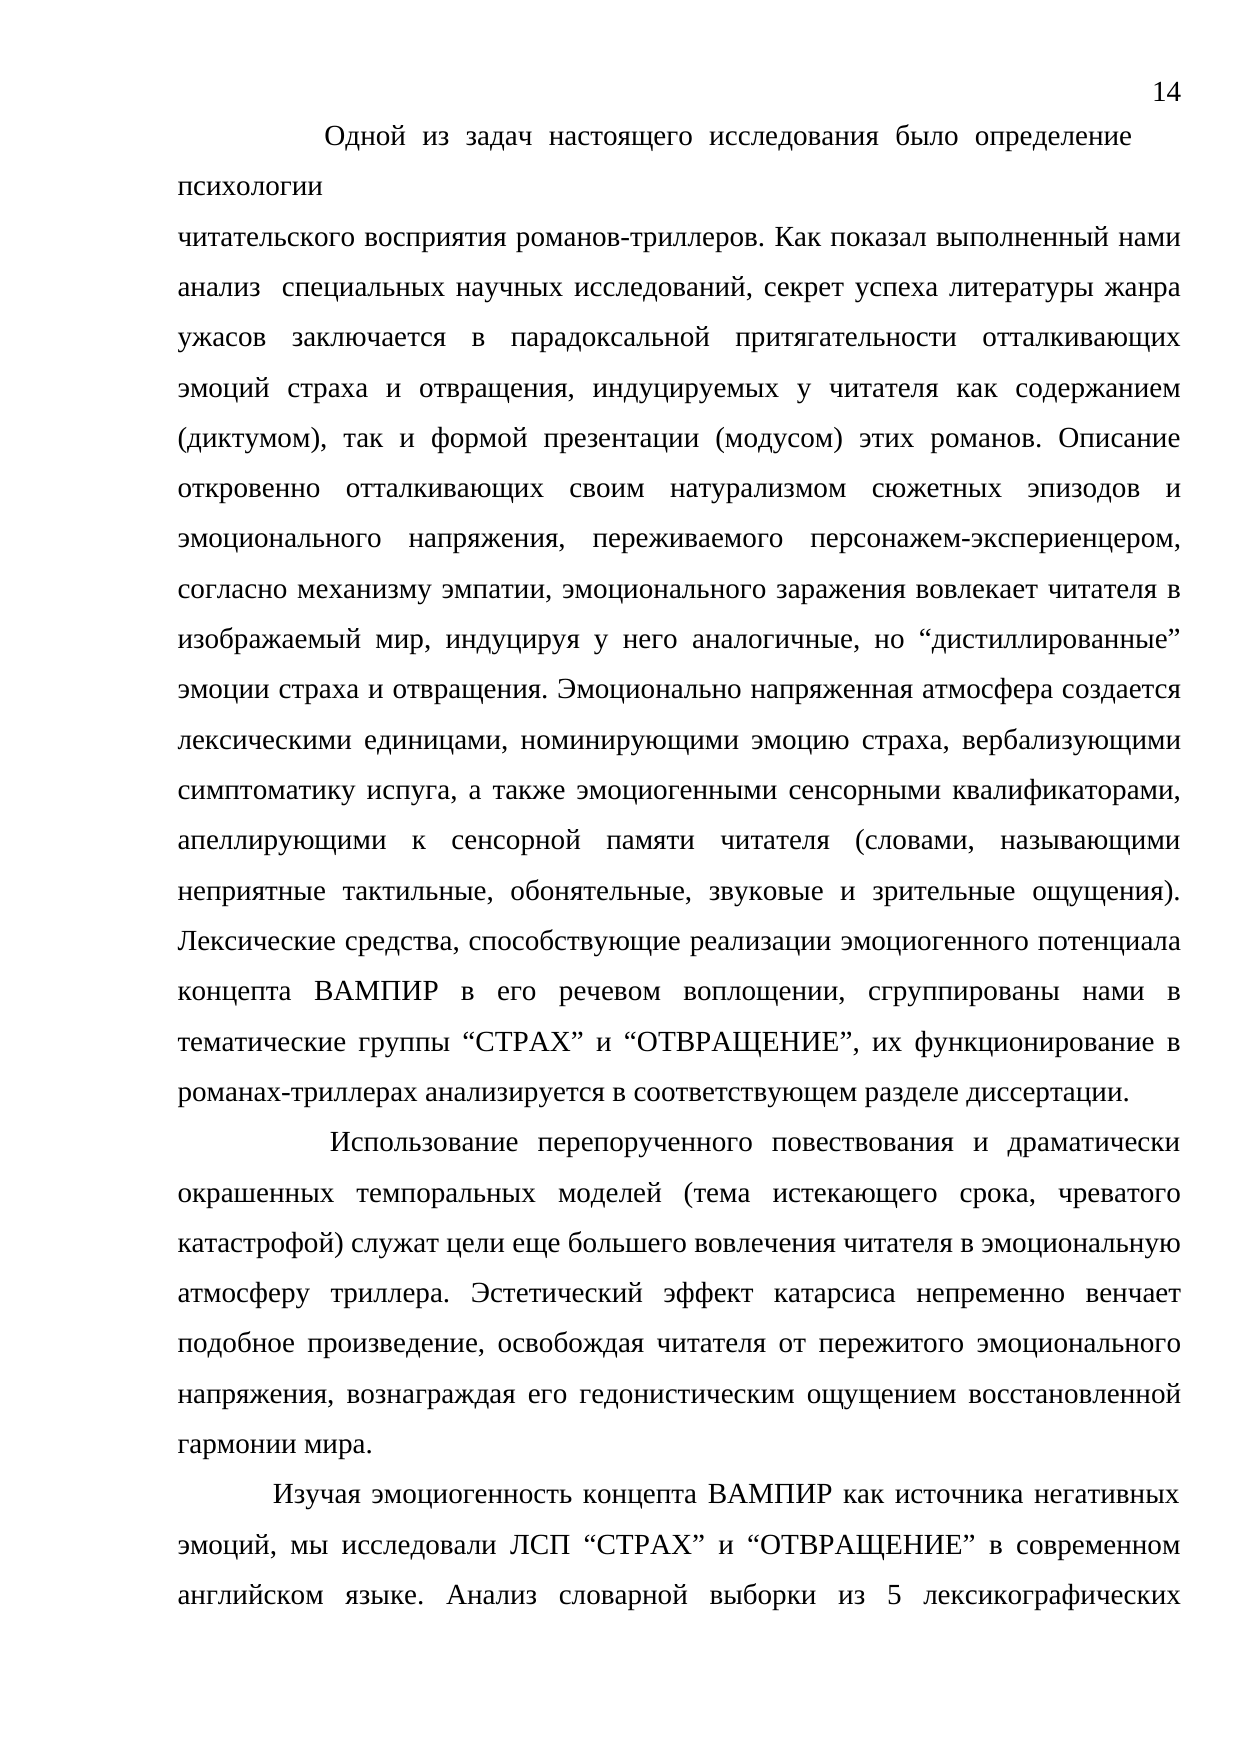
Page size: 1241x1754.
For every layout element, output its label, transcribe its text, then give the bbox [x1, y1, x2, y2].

text читательского восприятия романов-триллеров. Как показал выполненный нами анализ специальных научных исследований, секрет успеха литературы жанра ужасов заключается в парадоксальной притягательности отталкивающих эмоций страха и отвращения, индуцируемых у читателя как содержанием (диктумом), так и формой презентации (модусом) этих романов. Описание откровенно отталкивающих своим натурализмом сюжетных эпизодов и эмоционального напряжения, переживаемого персонажем-экспериенцером, согласно механизму эмпатии, эмоционального заражения вовлекает читателя в изображаемый мир, индуцируя у него аналогичные, но “дистиллированные” эмоции страха и отвращения. Эмоционально напряженная атмосфера создается лексическими единицами, номинирующими эмоцию страха, вербализующими симптоматику испуга, а также эмоциогенными сенсорными квалификаторами, апеллирующими к сенсорной памяти читателя (словами, называющими неприятные тактильные, обонятельные, звуковые и зрительные ощущения). Лексические средства, способствующие реализации эмоциогенного потенциала концепта ВАМПИР в его речевом воплощении, сгруппированы нами в тематические группы “СТРАХ” и “ОТВРАЩЕНИЕ”, их функционирование в романах-триллерах анализируется в соответствующем разделе диссертации. [177, 219, 1182, 1108]
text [177, 1477, 1182, 1611]
text Использование перепорученного повествования и драматически окрашенных темпоральных моделей (тема истекающего срока, чреватого катастрофой) служат цели еще большего вовлечения читателя в эмоциональную атмосферу триллера. Эстетический эффект катарсиса непременно венчает подобное произведение, освобождая читателя от пережитого эмоционального напряжения, вознаграждая его гедонистическим ощущением восстановленной гармонии мира. [177, 1124, 1182, 1460]
text Одной из задач настоящего исследования было определение психологии [177, 118, 1182, 202]
